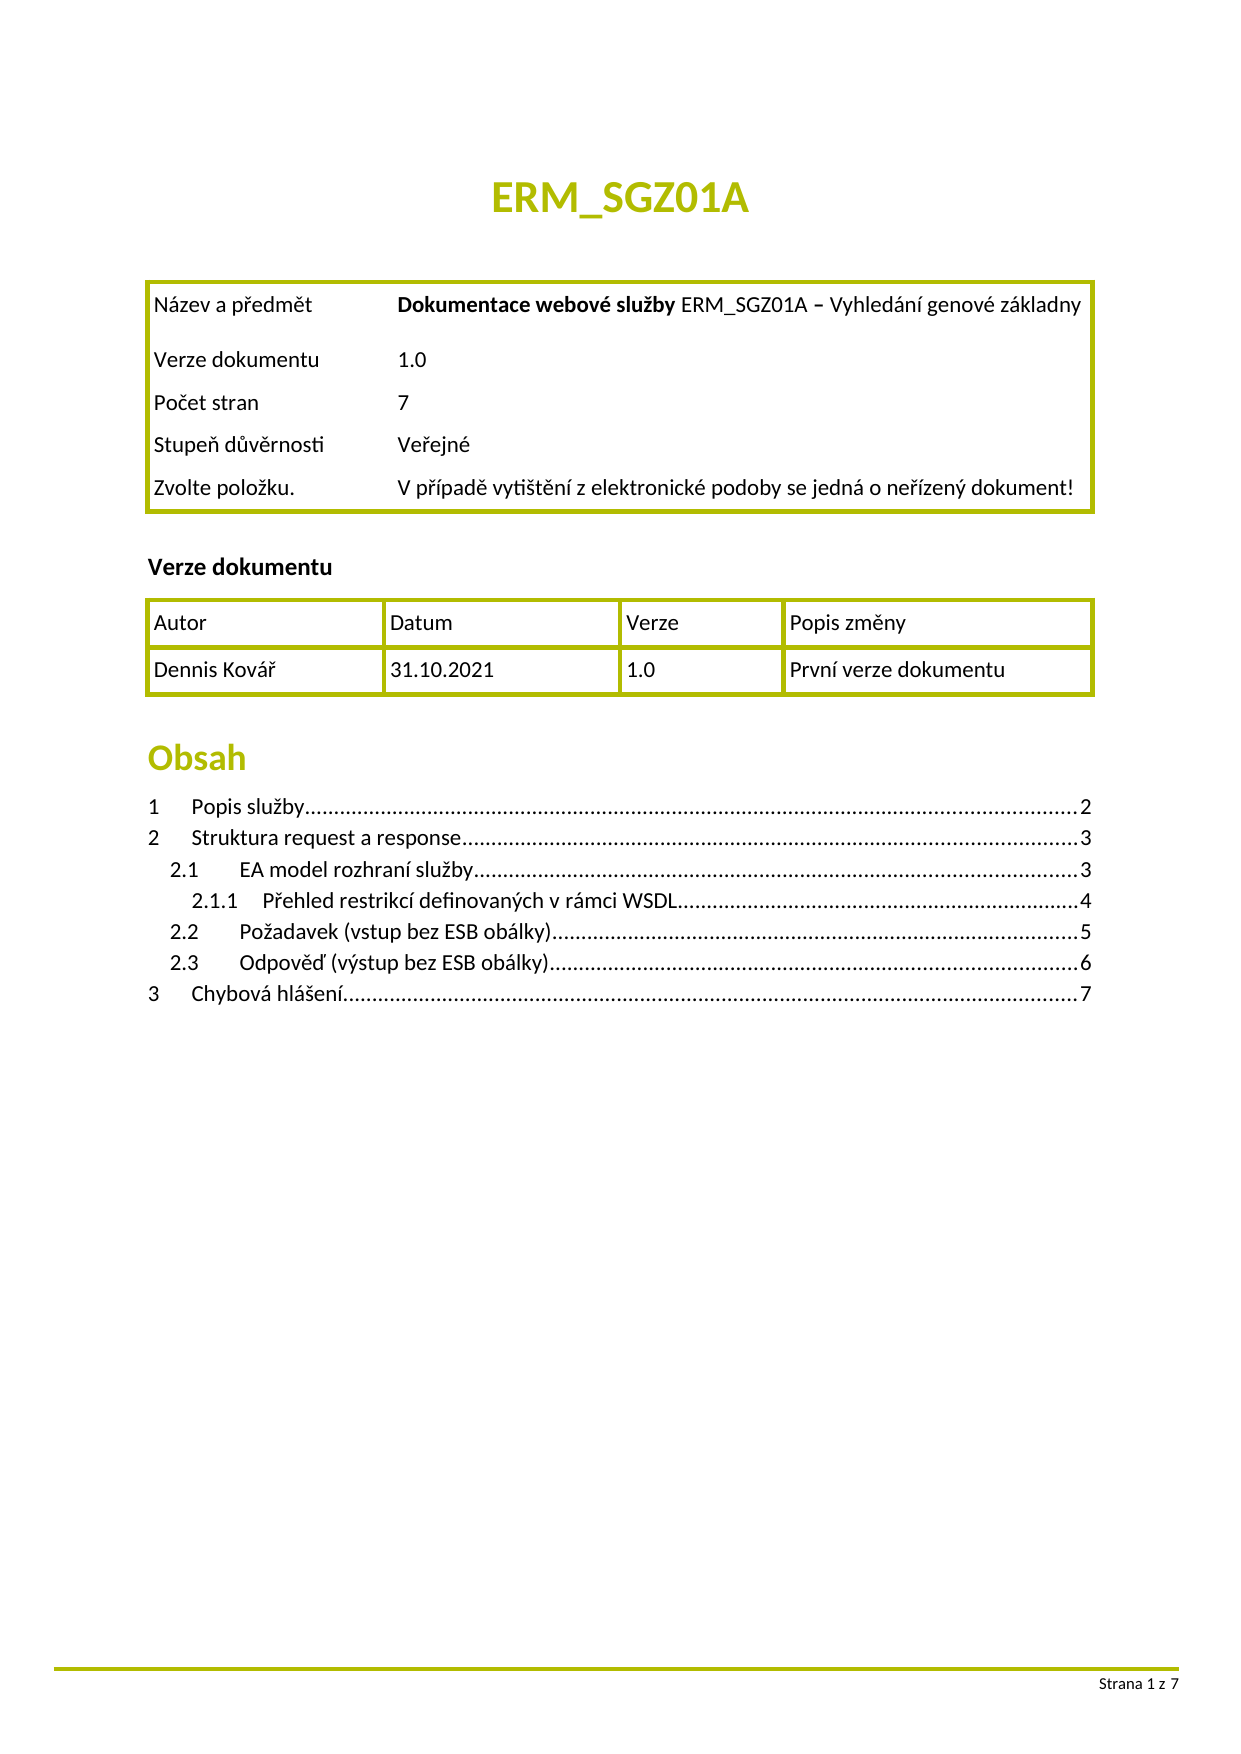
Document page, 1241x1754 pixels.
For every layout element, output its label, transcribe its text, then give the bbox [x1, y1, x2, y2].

text Obsah [148, 734, 1092, 780]
table_cell 7 [391, 382, 1090, 424]
table_cell Verze dokumentu [150, 339, 391, 382]
table_cell Stupeň důvěrnosti [150, 424, 391, 467]
text 2.3 Odpověď (výstup bez ESB obálky) 6 [169, 948, 1092, 976]
table_cell 31.10.2021 [386, 650, 618, 692]
table_cell Počet stran [150, 382, 391, 424]
text 1 Popis služby 2 [148, 792, 1092, 820]
table_header Dokumentace webové služby – [391, 284, 1090, 339]
table_cell [622, 650, 781, 692]
table_header Verze [622, 602, 781, 645]
table_cell V případě vytištění z elektronické podoby se jedná o neřízený dokument! [391, 467, 1090, 509]
text 3 Chybová hlášení 7 [148, 979, 1092, 1007]
table_cell [150, 467, 391, 509]
text 2.2 Požadavek (vstup bez ESB obálky) 5 [169, 917, 1092, 945]
table_cell [150, 650, 382, 692]
text 2 Struktura request a response 3 [148, 823, 1092, 852]
table_header Popis změny [786, 602, 1090, 645]
text Verze dokumentu [148, 551, 1092, 582]
table_header Datum [386, 602, 618, 645]
table_header Autor [150, 602, 382, 645]
table_header Název a předmět [150, 284, 391, 339]
table_cell [391, 339, 1090, 382]
text 2.1.1 Přehled restrikcí definovaných v rámci WSDL 4 [191, 886, 1092, 914]
text 2.1 EA model rozhraní služby 3 [169, 855, 1092, 883]
table_cell První verze dokumentu [786, 650, 1090, 692]
text ERM_SGZ01A [148, 168, 1092, 224]
